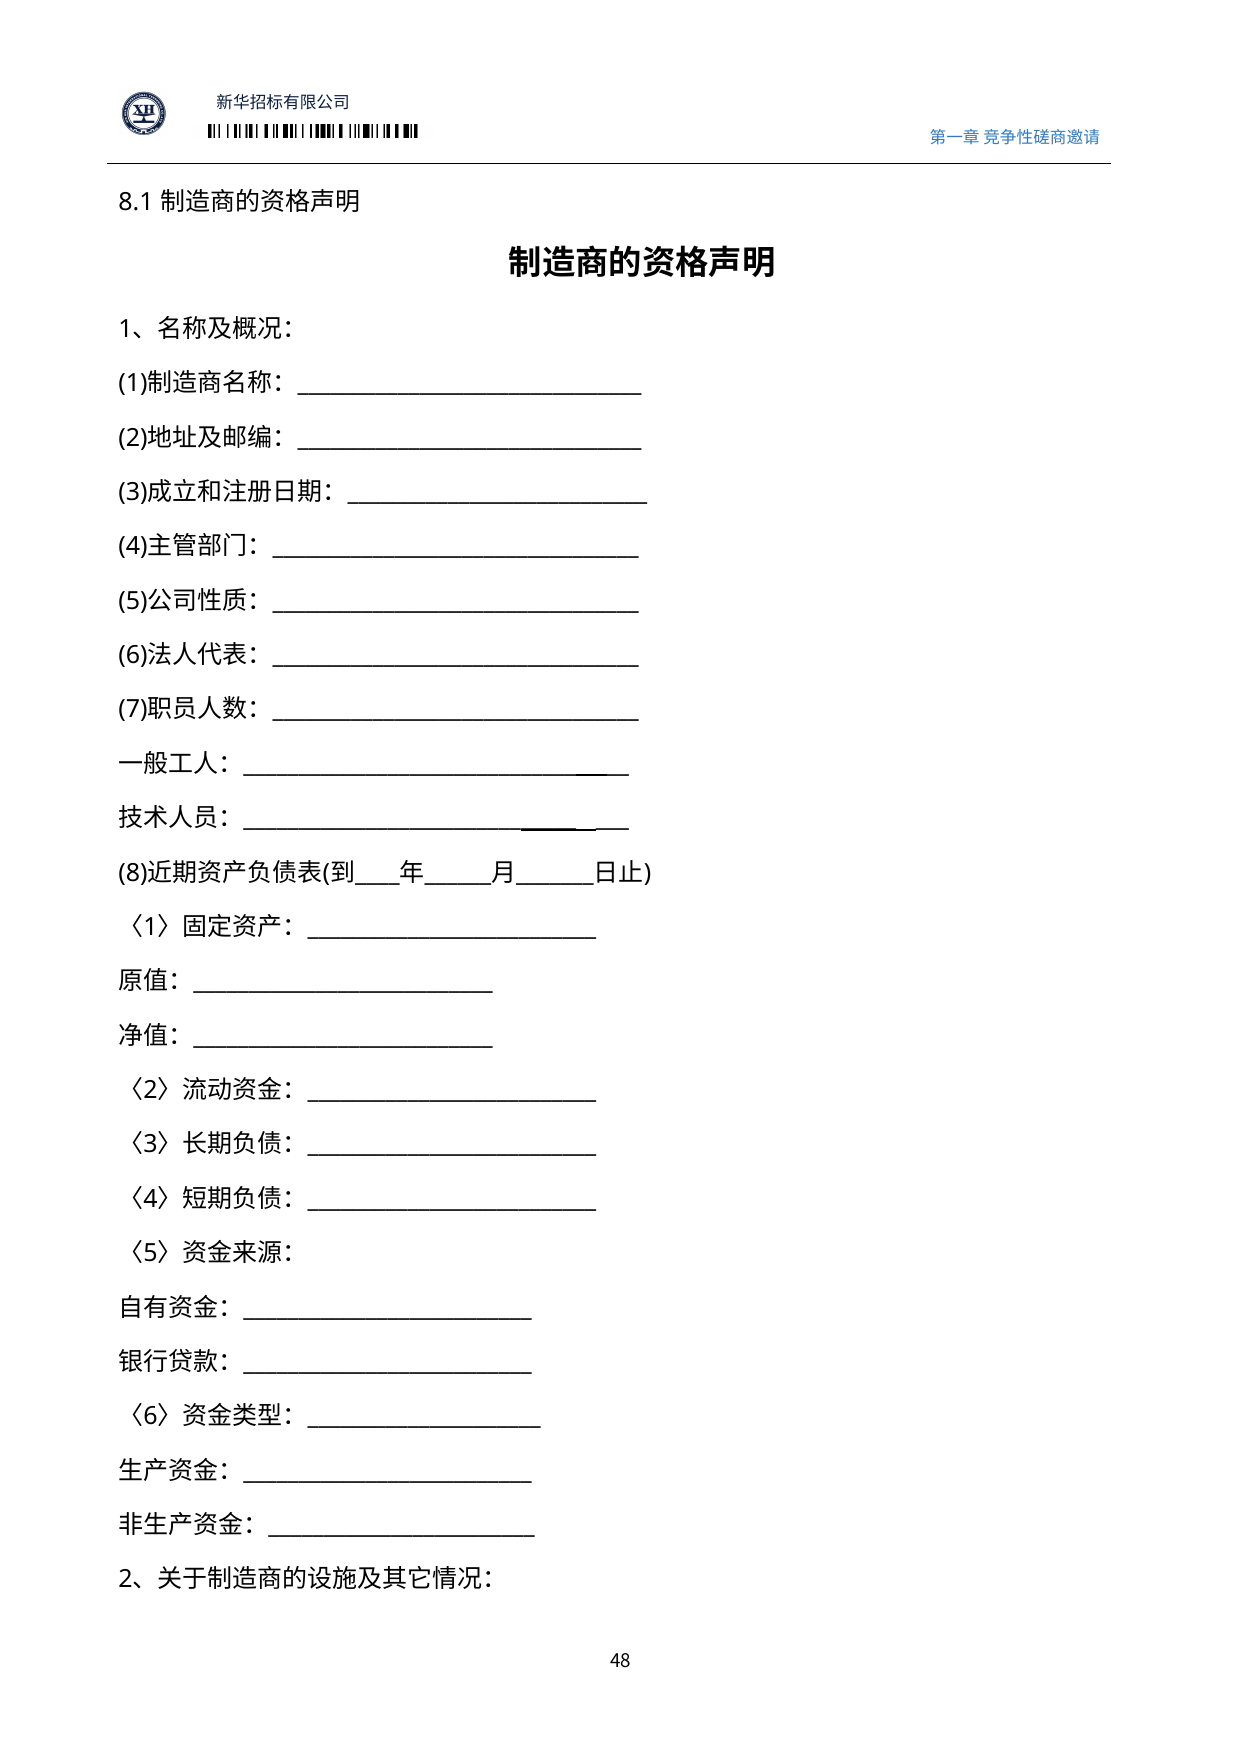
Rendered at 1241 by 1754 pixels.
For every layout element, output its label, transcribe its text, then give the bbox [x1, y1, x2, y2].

text 〈2〉流动资金：__________________________ [118, 1069, 1122, 1106]
text 〈1〉固定资产：__________________________ [118, 906, 1122, 943]
text 银行贷款：__________________________ [118, 1341, 1122, 1378]
picture [191, 124, 434, 138]
text 技术人员：______________________________ ___ [118, 798, 1122, 834]
text 非生产资金：________________________ [118, 1504, 1122, 1541]
text 〈5〉资金来源： [118, 1233, 1122, 1269]
text (4)主管部门：_________________________________ [118, 526, 1122, 562]
text 生产资金：__________________________ [118, 1450, 1122, 1486]
text (3)成立和注册日期：___________________________ [118, 471, 1122, 508]
text 2、关于制造商的设施及其它情况： [118, 1559, 1122, 1595]
picture [118, 88, 168, 135]
text (1)制造商名称：_______________________________ [118, 363, 1122, 399]
text (8)近期资产负债表(到____年______月_______日止) [118, 852, 1122, 888]
text (6)法人代表：_________________________________ [118, 634, 1122, 671]
text 〈3〉长期负债：__________________________ [118, 1124, 1122, 1160]
text 自有资金：__________________________ [118, 1287, 1122, 1323]
text 净值：___________________________ [118, 1015, 1122, 1051]
text 1、名称及概况： [118, 308, 1122, 344]
text 〈6〉资金类型：_____________________ [118, 1396, 1122, 1432]
text (2)地址及邮编：_______________________________ [118, 417, 1122, 453]
text 原值：___________________________ [118, 961, 1122, 997]
text 制造商的资格声明 [162, 236, 1122, 284]
text (7)职员人数：_________________________________ [118, 689, 1122, 725]
text 一般工人：_______________________________ __ [118, 743, 1122, 779]
text 〈4〉短期负债：__________________________ [118, 1178, 1122, 1214]
text (5)公司性质：_________________________________ [118, 580, 1122, 616]
text 8.1 制造商的资格声明 [118, 118, 1122, 218]
